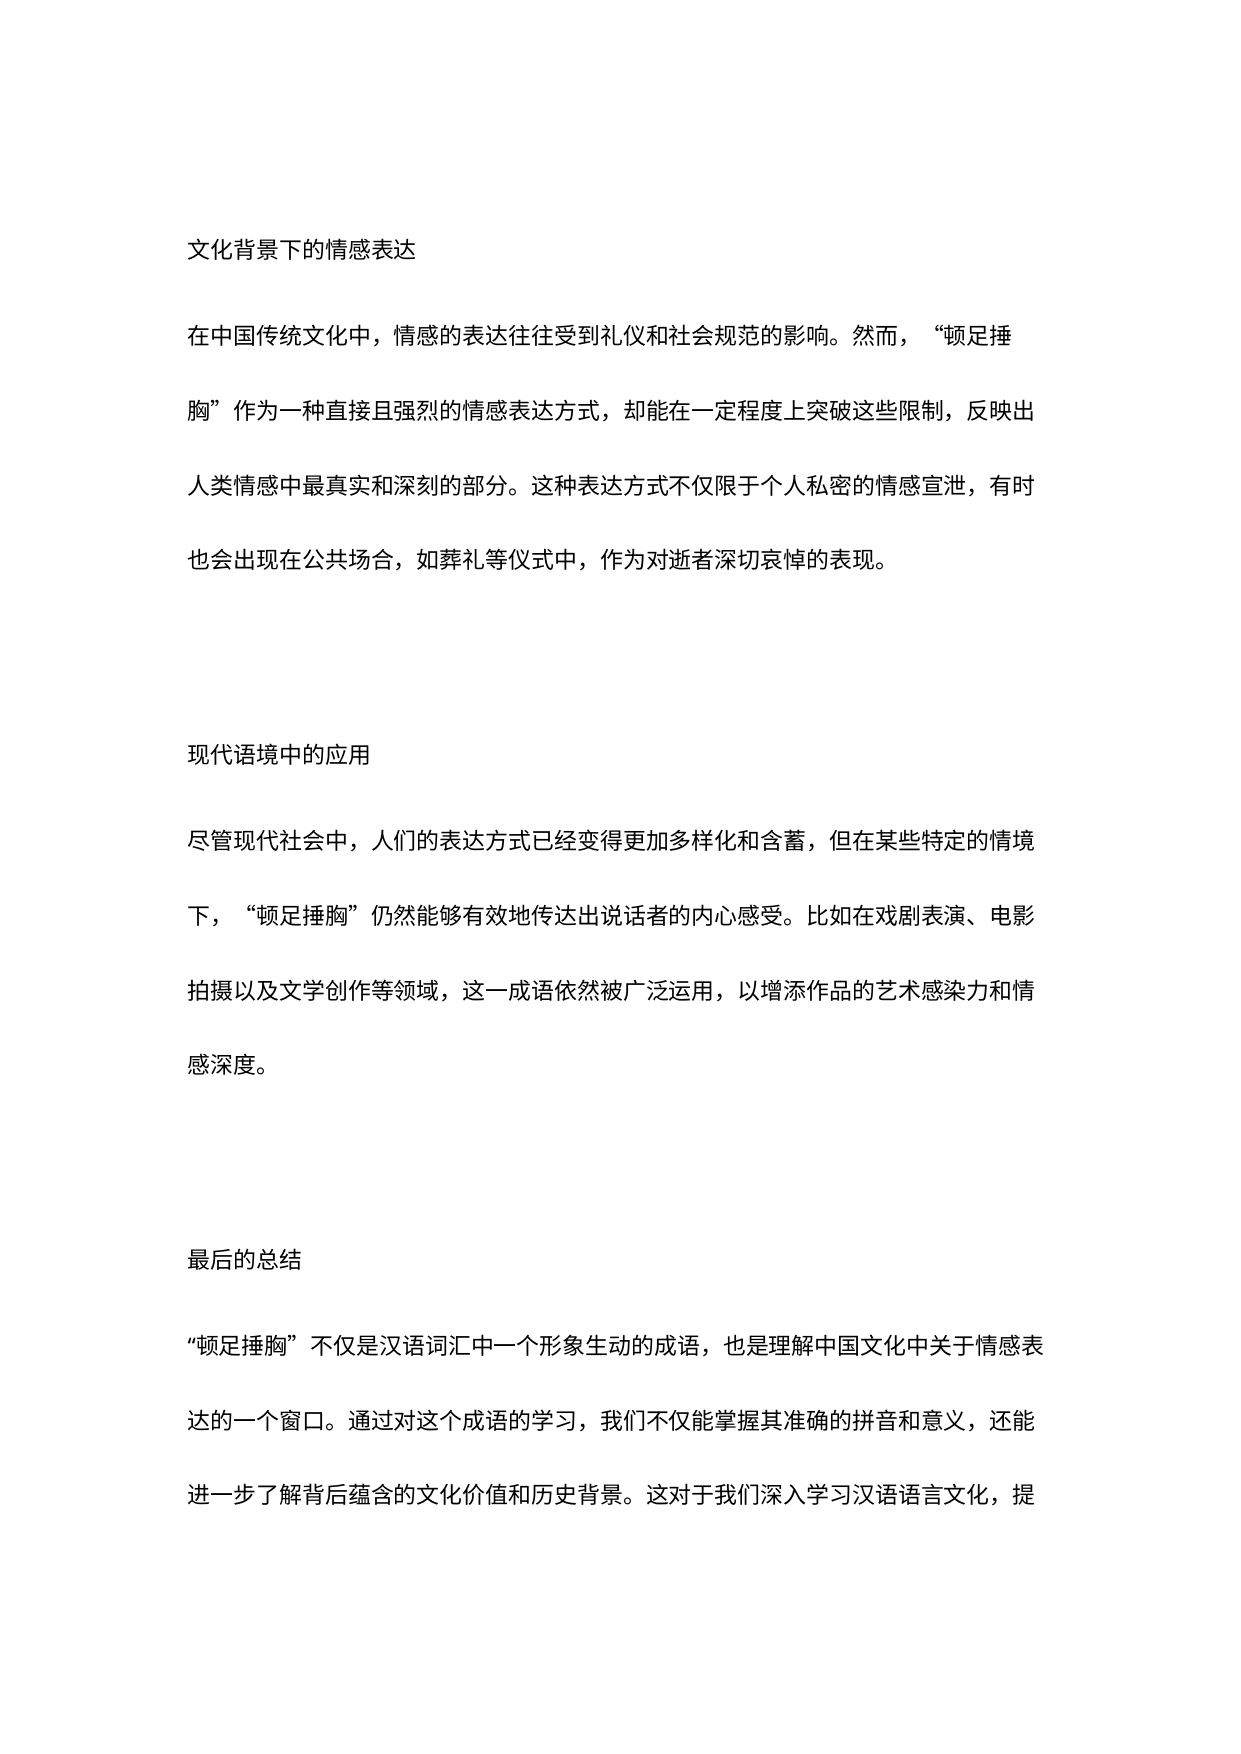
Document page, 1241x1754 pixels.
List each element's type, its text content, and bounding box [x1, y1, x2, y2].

text 现代语境中的应用 [187, 721, 1053, 786]
text 在中国传统文化中，情感的表达往往受到礼仪和社会规范的影响。然而，“顿足捶胸”作为一种直接且强烈的情感表达方式，却能在一定程度上突破这些限制，反映出人类情感中最真实和深刻的部分。这种表达方式不仅限于个人私密的情感宣泄，有时也会出现在公共场合，如葬礼等仪式中，作为对逝者深切哀悼的表现。 [187, 302, 1053, 591]
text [187, 1312, 1053, 1527]
text 文化背景下的情感表达 [187, 216, 1053, 281]
text 尽管现代社会中，人们的表达方式已经变得更加多样化和含蓄，但在某些特定的情境下，“顿足捶胸”仍然能够有效地传达出说话者的内心感受。比如在戏剧表演、电影拍摄以及文学创作等领域，这一成语依然被广泛运用，以增添作品的艺术感染力和情感深度。 [187, 807, 1053, 1096]
text 最后的总结 [187, 1226, 1053, 1291]
